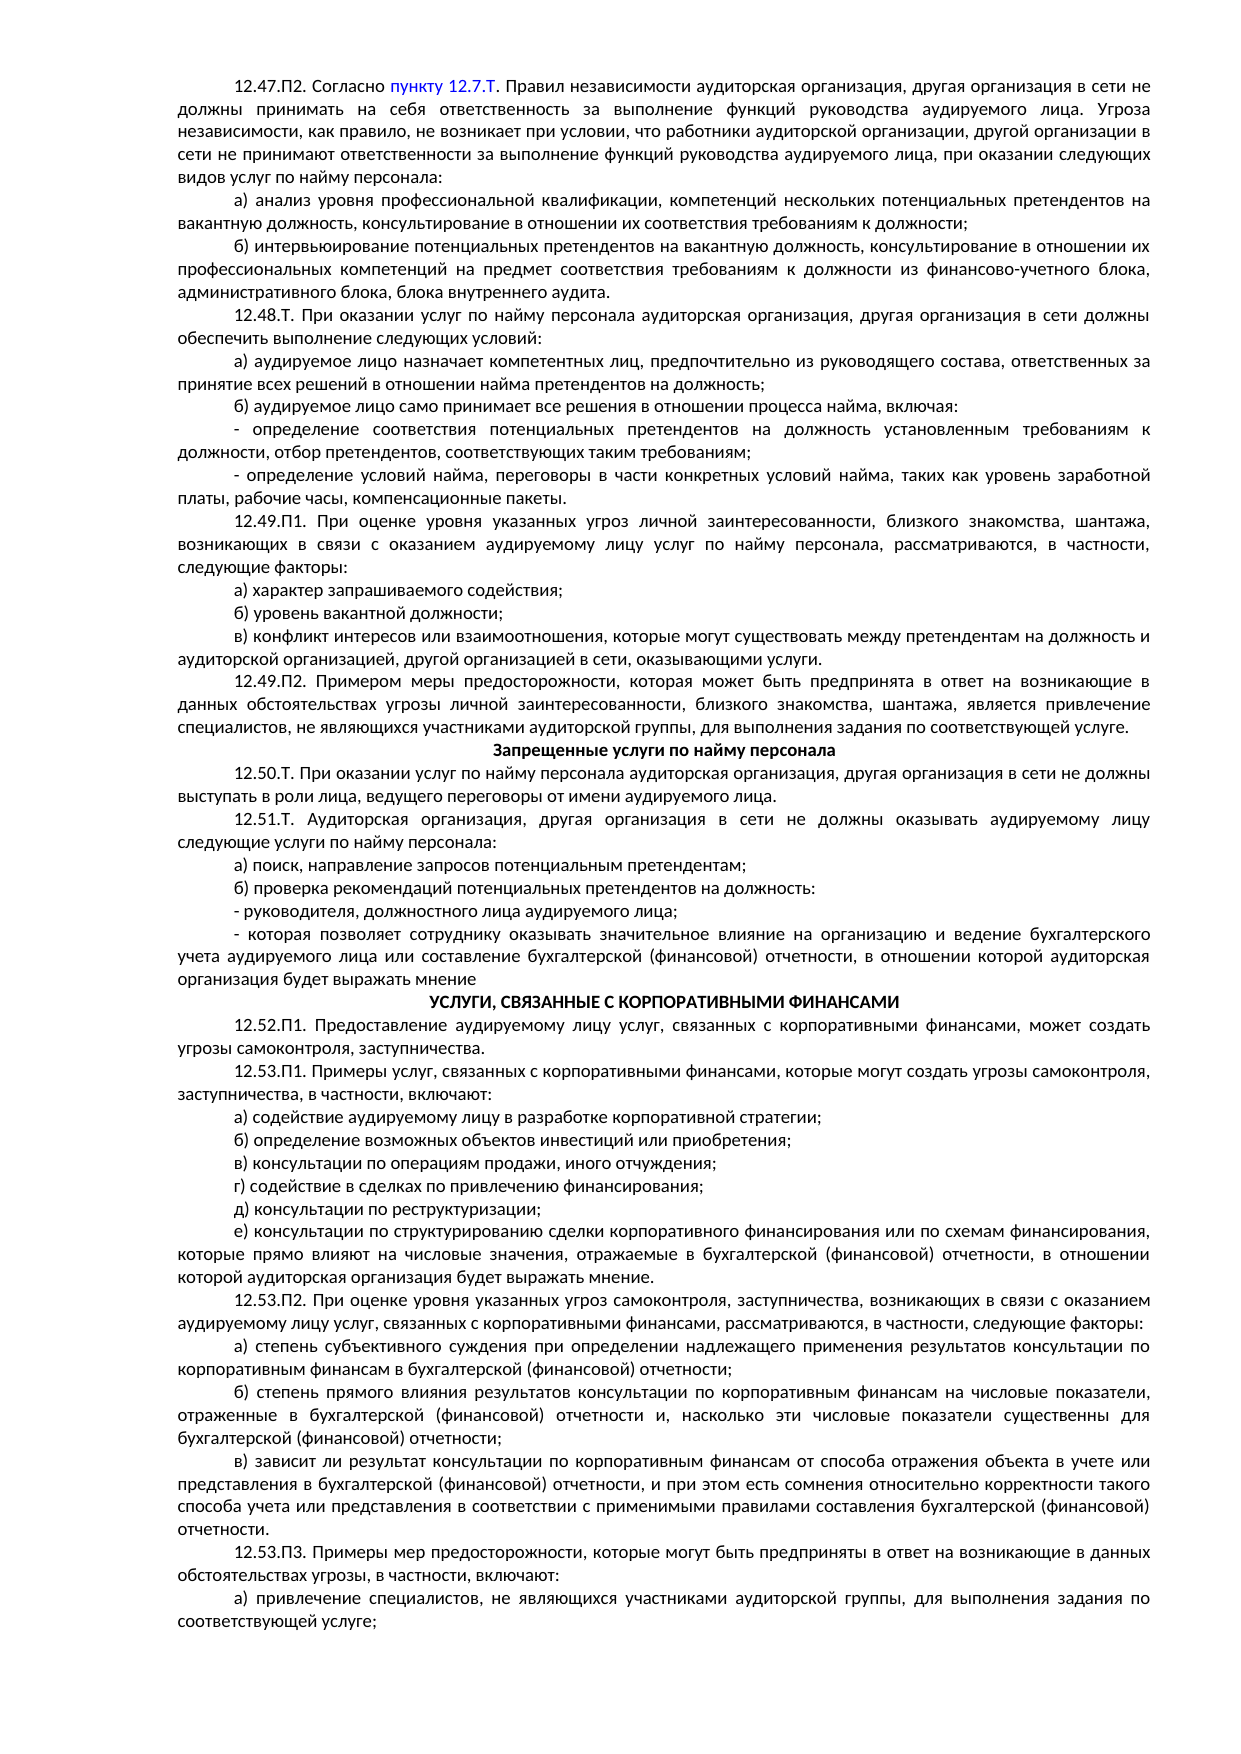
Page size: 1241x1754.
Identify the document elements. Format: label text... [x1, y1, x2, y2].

title УСЛУГИ, СВЯЗАННЫЕ С КОРПОРАТИВНЫМИ ФИНАНСАМИ [177, 991, 1152, 1013]
text - руководителя, должностного лица аудируемого лица; [177, 899, 1152, 922]
text - определение условий найма, переговоры в части конкретных условий найма, таких как уровень заработной платы, рабочие часы, компенсационные пакеты. [177, 463, 1152, 509]
text 12.49.П2. Примером меры предосторожности, которая может быть предпринята в ответ на возникающие в данных обстоятельствах угрозы личной заинтересованности, близкого знакомства, шантажа, является привлечение специалистов, не являющихся участниками аудиторской группы, для выполнения задания по соответствующей услуге. [177, 670, 1152, 738]
text - определение соответствия потенциальных претендентов на должность установленным требованиям к должности, отбор претендентов, соответствующих таким требованиям; [177, 418, 1152, 463]
text 12.51.Т. Аудиторская организация, другая организация в сети не должны оказывать аудируемому лицу следующие услуги по найму персонала: [177, 807, 1152, 853]
text б) интервьюирование потенциальных претендентов на вакантную должность, консультирование в отношении их профессиональных компетенций на предмет соответствия требованиям к должности из финансово-учетного блока, административного блока, блока внутреннего аудита. [177, 234, 1152, 303]
text 12.47.П2. Согласно пункту 12.7.Т. Правил независимости аудиторская организация, другая организация в сети не должны принимать на себя ответственность за выполнение функций руководства аудируемого лица. Угроза независимости, как правило, не возникает при условии, что работники аудиторской организации, другой организации в сети не принимают ответственности за выполнение функций руководства аудируемого лица, при оказании следующих видов услуг по найму персонала: [177, 74, 1152, 188]
text 12.53.П3. Примеры мер предосторожности, которые могут быть предприняты в ответ на возникающие в данных обстоятельствах угрозы, в частности, включают: [177, 1541, 1152, 1586]
text в) консультации по операциям продажи, иного отчуждения; [177, 1151, 1152, 1174]
text е) консультации по структурированию сделки корпоративного финансирования или по схемам финансирования, которые прямо влияют на числовые значения, отражаемые в бухгалтерской (финансовой) отчетности, в отношении которой аудиторская организация будет выражать мнение. [177, 1220, 1152, 1288]
text - которая позволяет сотруднику оказывать значительное влияние на организацию и ведение бухгалтерского учета аудируемого лица или составление бухгалтерской (финансовой) отчетности, в отношении которой аудиторская организация будет выражать мнение [177, 922, 1152, 991]
text б) степень прямого влияния результатов консультации по корпоративным финансам на числовые показатели, отраженные в бухгалтерской (финансовой) отчетности и, насколько эти числовые показатели существенны для бухгалтерской (финансовой) отчетности; [177, 1380, 1152, 1449]
text а) привлечение специалистов, не являющихся участниками аудиторской группы, для выполнения задания по соответствующей услуге; [177, 1586, 1152, 1632]
text а) анализ уровня профессиональной квалификации, компетенций нескольких потенциальных претендентов на вакантную должность, консультирование в отношении их соответствия требованиям к должности; [177, 188, 1152, 234]
text а) характер запрашиваемого содействия; [177, 578, 1152, 601]
text в) конфликт интересов или взаимоотношения, которые могут существовать между претендентам на должность и аудиторской организацией, другой организацией в сети, оказывающими услуги. [177, 624, 1152, 670]
text 12.52.П1. Предоставление аудируемому лицу услуг, связанных с корпоративными финансами, может создать угрозы самоконтроля, заступничества. [177, 1013, 1152, 1059]
text б) проверка рекомендаций потенциальных претендентов на должность: [177, 876, 1152, 899]
text 12.50.Т. При оказании услуг по найму персонала аудиторская организация, другая организация в сети не должны выступать в роли лица, ведущего переговоры от имени аудируемого лица. [177, 761, 1152, 807]
text 12.49.П1. При оценке уровня указанных угроз личной заинтересованности, близкого знакомства, шантажа, возникающих в связи с оказанием аудируемому лицу услуг по найму персонала, рассматриваются, в частности, следующие факторы: [177, 509, 1152, 578]
text б) уровень вакантной должности; [177, 601, 1152, 624]
text б) аудируемое лицо само принимает все решения в отношении процесса найма, включая: [177, 395, 1152, 418]
text д) консультации по реструктуризации; [177, 1197, 1152, 1220]
text 12.48.Т. При оказании услуг по найму персонала аудиторская организация, другая организация в сети должны обеспечить выполнение следующих условий: [177, 303, 1152, 349]
text б) определение возможных объектов инвестиций или приобретения; [177, 1128, 1152, 1151]
text а) поиск, направление запросов потенциальным претендентам; [177, 853, 1152, 876]
text а) содействие аудируемому лицу в разработке корпоративной стратегии; [177, 1105, 1152, 1128]
text а) степень субъективного суждения при определении надлежащего применения результатов консультации по корпоративным финансам в бухгалтерской (финансовой) отчетности; [177, 1334, 1152, 1380]
text а) аудируемое лицо назначает компетентных лиц, предпочтительно из руководящего состава, ответственных за принятие всех решений в отношении найма претендентов на должность; [177, 349, 1152, 395]
title Запрещенные услуги по найму персонала [177, 738, 1152, 761]
text г) содействие в сделках по привлечению финансирования; [177, 1174, 1152, 1197]
text в) зависит ли результат консультации по корпоративным финансам от способа отражения объекта в учете или представления в бухгалтерской (финансовой) отчетности, и при этом есть сомнения относительно корректности такого способа учета или представления в соответствии с применимыми правилами составления бухгалтерской (финансовой) отчетности. [177, 1449, 1152, 1541]
text 12.53.П1. Примеры услуг, связанных с корпоративными финансами, которые могут создать угрозы самоконтроля, заступничества, в частности, включают: [177, 1059, 1152, 1105]
text 12.53.П2. При оценке уровня указанных угроз самоконтроля, заступничества, возникающих в связи с оказанием аудируемому лицу услуг, связанных с корпоративными финансами, рассматриваются, в частности, следующие факторы: [177, 1288, 1152, 1334]
